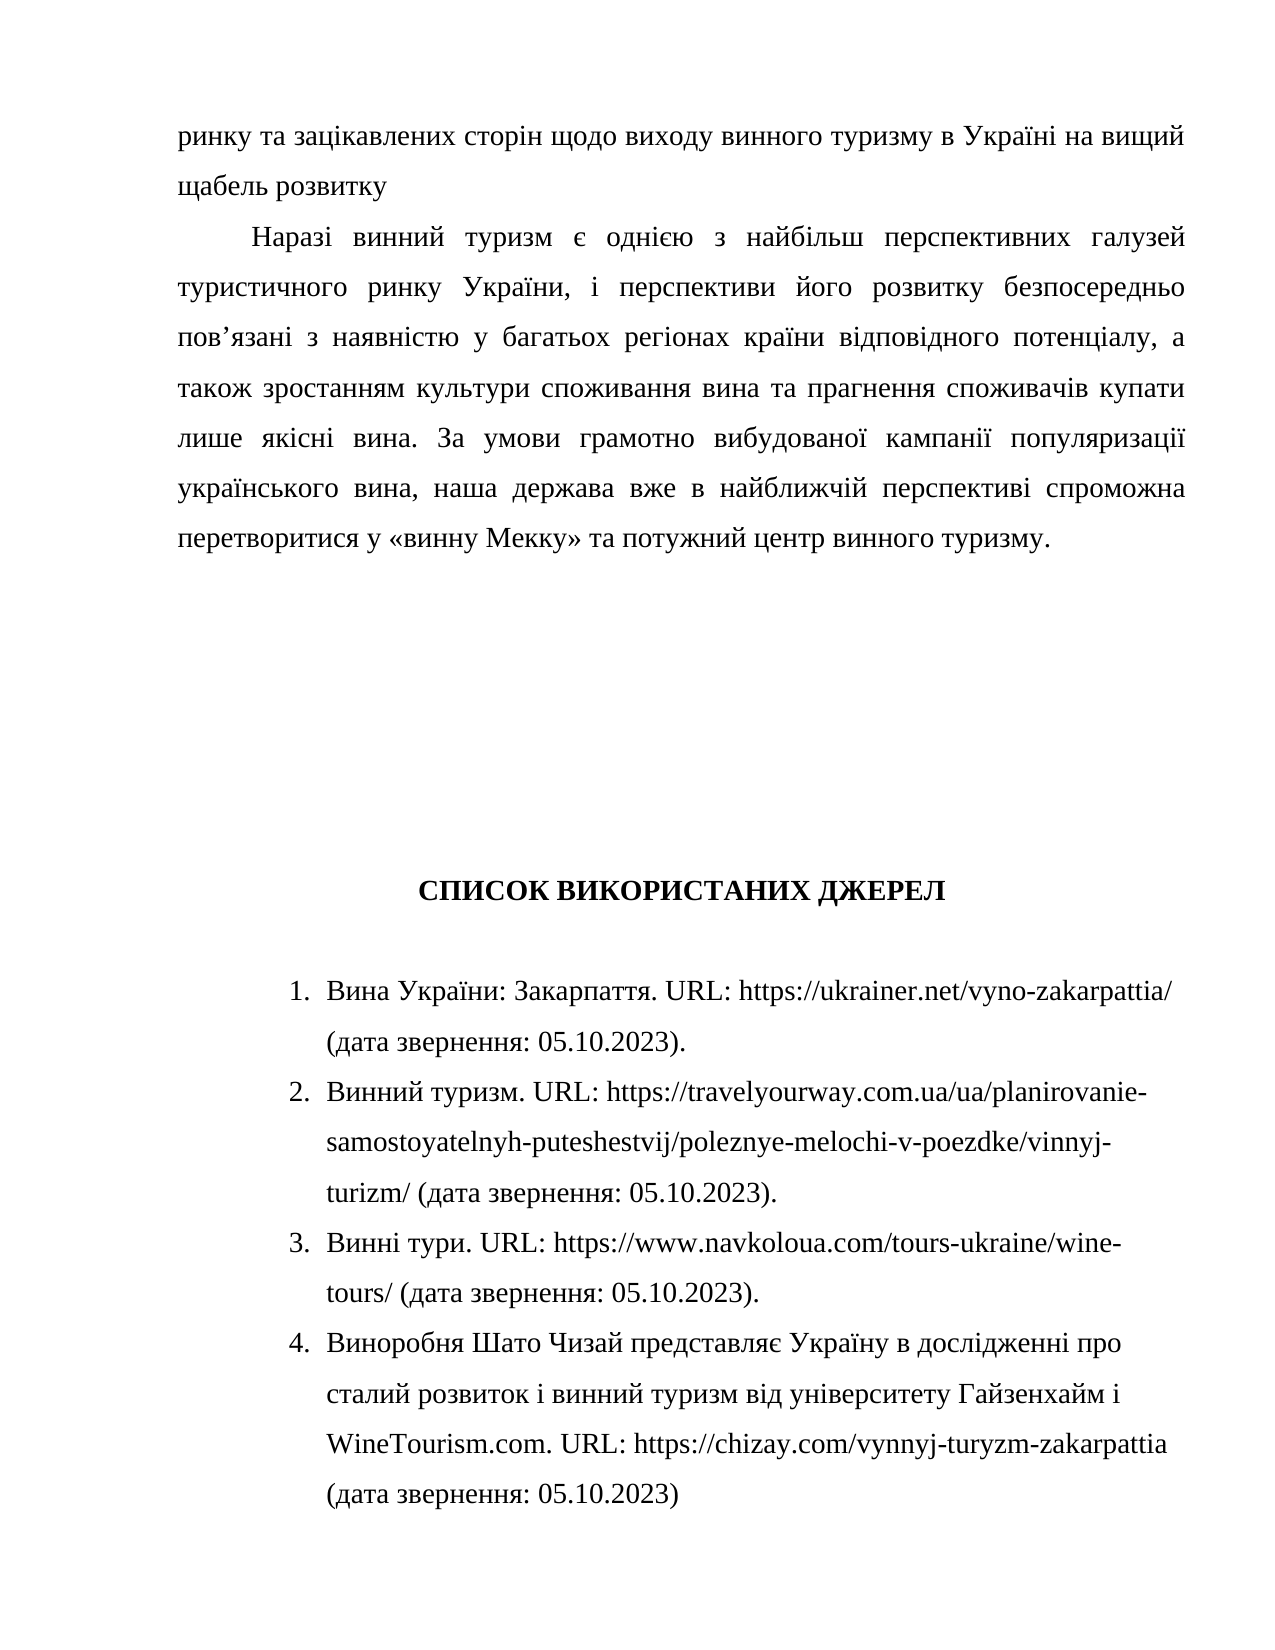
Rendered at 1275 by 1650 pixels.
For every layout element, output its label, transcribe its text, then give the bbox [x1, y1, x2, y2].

text Наразі винний туризм є однією з найбільш перспективних галузей туристичного ринку України, і перспективи його розвитку безпосередньо пов’язані з наявністю у багатьох регіонах країни відповідного потенціалу, а також зростанням культури споживання вина та прагнення споживачів купати лише якісні вина. За умови грамотно вибудованої кампанії популяризації українського вина, наша держава вже в найближчій перспективі спроможна перетворитися у «винну Мекку» та потужний центр винного туризму. [177, 219, 1186, 554]
text СПИСОК ВИКОРИСТАНИХ ДЖЕРЕЛ [177, 873, 1186, 906]
list Виноробня Шато Чизай представляє Україну в дослідженні про сталий розвиток і винний туризм від університету Гайзенхайм і WineTourism.com. URL: https://chizay.com/vynnyj-turyzm-zakarpattia (дата звернення: 05.10.2023) [288, 1326, 1186, 1510]
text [177, 118, 1186, 202]
list Винні тури. URL: https://www.navkoloua.com/tours-ukraine/wine-tours/ (дата звернення: 05.10.2023). [288, 1225, 1186, 1309]
list Вина України: Закарпаття. URL: https://ukrainer.net/vyno-zakarpattia/ (дата звернення: 05.10.2023). [288, 973, 1186, 1057]
list Винний туризм. URL: https://travelyourway.com.ua/ua/planirovanie-samostoyatelnyh-puteshestvij/poleznye-melochi-v-poezdke/vinnyj-turizm/ (дата звернення: 05.10.2023). [288, 1074, 1186, 1208]
